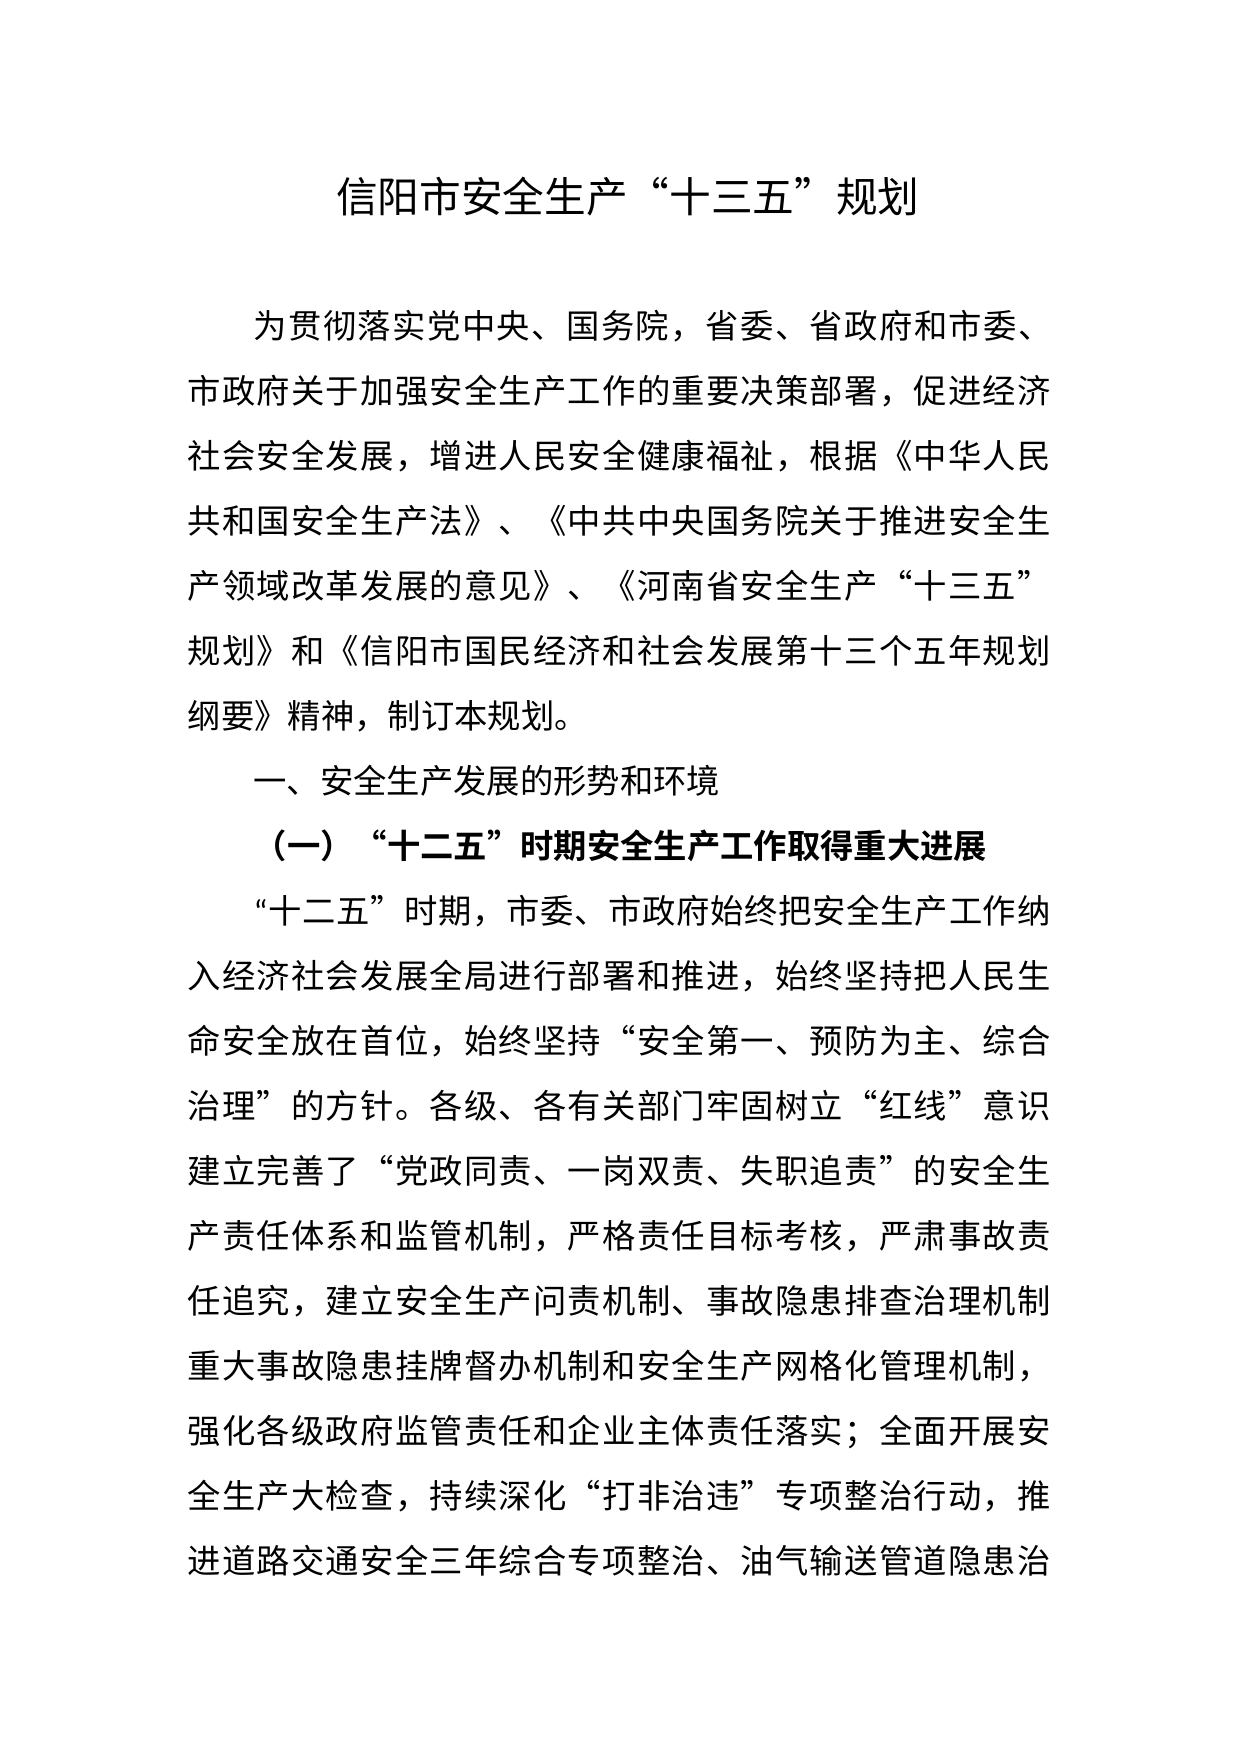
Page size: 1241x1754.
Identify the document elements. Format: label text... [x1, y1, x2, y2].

text 为贯彻落实党中央、国务院，省委、省政府和市委、市政府关于加强安全生产工作的重要决策部署，促进经济社会安全发展，增进人民安全健康福祉，根据《中华人民共和国安全生产法》、《中共中央国务院关于推进安全生产领域改革发展的意见》、《河南省安全生产“十三五”规划》和《信阳市国民经济和社会发展第十三个五年规划纲要》精神，制订本规划。 [187, 292, 1053, 747]
text 信阳市安全生产“十三五”规划 [187, 162, 919, 227]
text 一、安全生产发展的形势和环境 [187, 747, 1053, 812]
text （一）“十二五”时期安全生产工作取得重大进展 [187, 812, 1053, 877]
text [187, 877, 1053, 1592]
